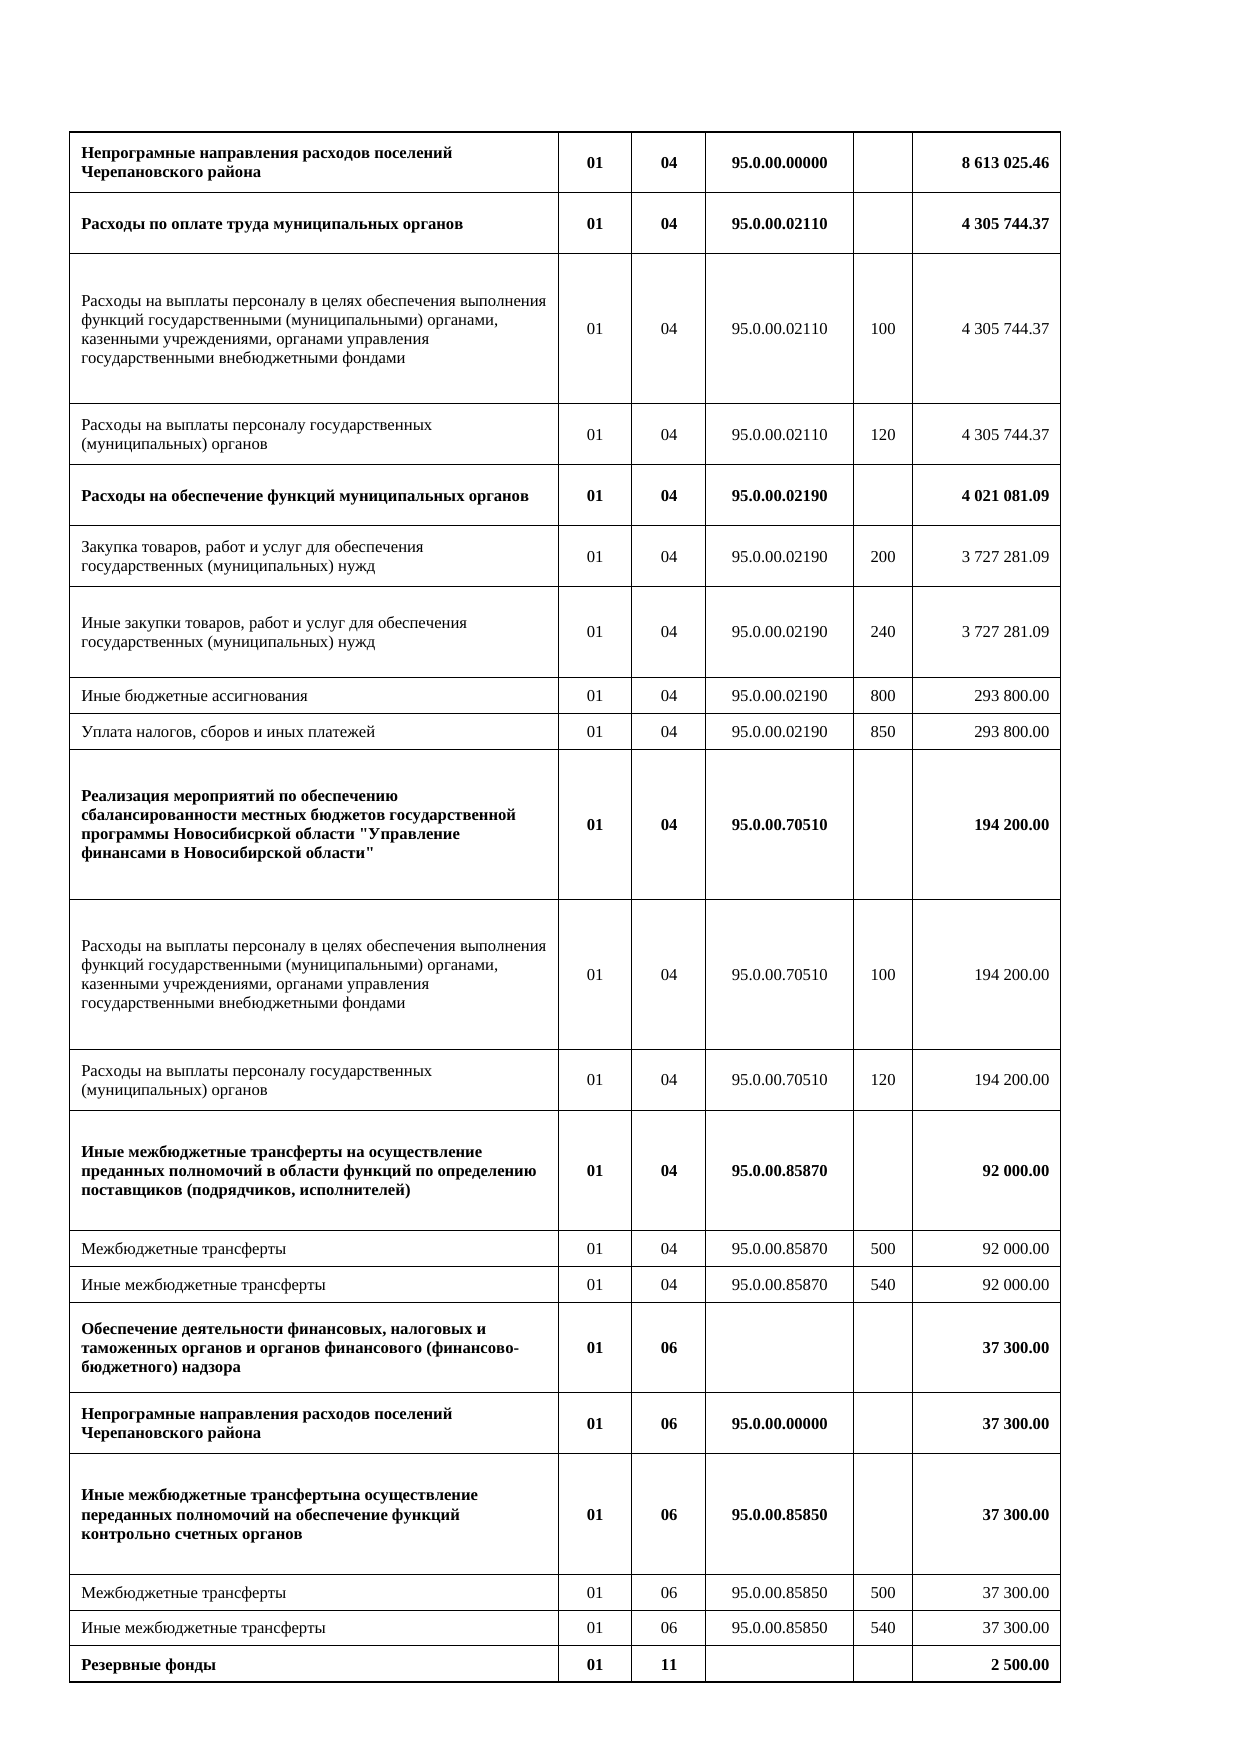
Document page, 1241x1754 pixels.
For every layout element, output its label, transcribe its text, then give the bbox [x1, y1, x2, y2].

table_cell 37 300.00 [913, 1611, 1060, 1645]
table_cell Расходы на выплаты персоналу государственных (муниципальных) органов [70, 404, 558, 464]
table_cell Иные межбюджетные трансферты [70, 1267, 558, 1302]
table_cell 95.0.00.85870 [706, 1111, 853, 1230]
table_cell 01 [559, 133, 631, 192]
table_cell 194 200.00 [913, 900, 1060, 1048]
table_cell 04 [632, 678, 705, 713]
table_cell 92 000.00 [913, 1111, 1060, 1230]
table_cell 95.0.00.00000 [706, 1393, 853, 1453]
table_cell 95.0.00.02190 [706, 465, 853, 525]
table_cell 95.0.00.00000 [706, 133, 853, 192]
table_cell 4 305 744.37 [913, 404, 1060, 464]
table_cell 01 [559, 714, 631, 748]
table_cell Межбюджетные трансферты [70, 1575, 558, 1609]
table_cell 95.0.00.02190 [706, 587, 853, 677]
table_cell 95.0.00.02190 [706, 526, 853, 586]
table_cell 293 800.00 [913, 678, 1060, 713]
table_cell Межбюджетные трансферты [70, 1231, 558, 1266]
table_cell 95.0.00.85870 [706, 1267, 853, 1302]
table_cell 01 [559, 678, 631, 713]
table_cell 37 300.00 [913, 1303, 1060, 1392]
table_cell [854, 1454, 912, 1573]
table_cell 4 305 744.37 [913, 193, 1060, 253]
table_cell 01 [559, 1303, 631, 1392]
table_cell 500 [854, 1575, 912, 1609]
table_cell Закупка товаров, работ и услуг для обеспечения государственных (муниципальных) нужд [70, 526, 558, 586]
table_cell 120 [854, 1050, 912, 1109]
table_cell 8 613 025.46 [913, 133, 1060, 192]
table_cell 92 000.00 [913, 1231, 1060, 1266]
table_cell 800 [854, 678, 912, 713]
table_cell 194 200.00 [913, 750, 1060, 898]
table_cell 01 [559, 1267, 631, 1302]
table_cell 06 [632, 1454, 705, 1573]
table_cell Иные межбюджетные трансфертына осуществление переданных полномочий на обеспечение функций контрольно счетных органов [70, 1454, 558, 1573]
table_cell 01 [559, 587, 631, 677]
table_cell Реализация мероприятий по обеспечению сбалансированности местных бюджетов государственной программы Новосибисркой области "Управление финансами в Новосибирской области" [70, 750, 558, 898]
table_cell 95.0.00.85870 [706, 1231, 853, 1266]
table_cell 540 [854, 1267, 912, 1302]
table_cell [706, 1303, 853, 1392]
table_cell 95.0.00.02110 [706, 254, 853, 403]
table_cell [854, 1111, 912, 1230]
table_cell 04 [632, 714, 705, 748]
table_cell 01 [559, 254, 631, 403]
table_cell 01 [559, 1646, 631, 1681]
table_cell 04 [632, 465, 705, 525]
table_cell 04 [632, 254, 705, 403]
table_cell 04 [632, 526, 705, 586]
table_cell [854, 465, 912, 525]
table_cell Расходы на обеспечение функций муниципальных органов [70, 465, 558, 525]
table_cell Обеспечение деятельности финансовых, налоговых и таможенных органов и органов финансового (финансово-бюджетного) надзора [70, 1303, 558, 1392]
table_cell 4 305 744.37 [913, 254, 1060, 403]
table_cell 37 300.00 [913, 1575, 1060, 1609]
table_cell 92 000.00 [913, 1267, 1060, 1302]
table_cell 95.0.00.85850 [706, 1454, 853, 1573]
table_cell 2 500.00 [913, 1646, 1060, 1681]
table_cell 100 [854, 900, 912, 1048]
table_cell 200 [854, 526, 912, 586]
table_cell 850 [854, 714, 912, 748]
table_cell 293 800.00 [913, 714, 1060, 748]
table_cell 194 200.00 [913, 1050, 1060, 1109]
table_cell 95.0.00.70510 [706, 900, 853, 1048]
table_cell 95.0.00.85850 [706, 1611, 853, 1645]
table_cell 95.0.00.02110 [706, 404, 853, 464]
table_cell 04 [632, 1111, 705, 1230]
table_cell 04 [632, 1050, 705, 1109]
table_cell 37 300.00 [913, 1454, 1060, 1573]
table_cell [706, 1646, 853, 1681]
table_cell 04 [632, 750, 705, 898]
table_cell 95.0.00.70510 [706, 1050, 853, 1109]
table_cell [854, 133, 912, 192]
table_cell 01 [559, 1111, 631, 1230]
table_cell 95.0.00.85850 [706, 1575, 853, 1609]
table_cell 06 [632, 1611, 705, 1645]
table_cell 11 [632, 1646, 705, 1681]
table_cell 04 [632, 404, 705, 464]
table_cell 04 [632, 133, 705, 192]
table_cell 01 [559, 1050, 631, 1109]
table_cell [854, 1303, 912, 1392]
table_cell Уплата налогов, сборов и иных платежей [70, 714, 558, 748]
table_cell 01 [559, 1575, 631, 1609]
table_cell 01 [559, 465, 631, 525]
table_cell Непрограмные направления расходов поселений Черепановского района [70, 133, 558, 192]
table_cell 100 [854, 254, 912, 403]
table_cell 06 [632, 1575, 705, 1609]
table_cell 3 727 281.09 [913, 587, 1060, 677]
table_cell Резервные фонды [70, 1646, 558, 1681]
table_cell [854, 750, 912, 898]
table_cell Иные бюджетные ассигнования [70, 678, 558, 713]
table_cell 95.0.00.02110 [706, 193, 853, 253]
table_cell 95.0.00.02190 [706, 678, 853, 713]
table_cell 01 [559, 1454, 631, 1573]
table_cell Иные закупки товаров, работ и услуг для обеспечения государственных (муниципальных) нужд [70, 587, 558, 677]
table_cell [854, 1393, 912, 1453]
table_cell 04 [632, 900, 705, 1048]
table_cell 95.0.00.70510 [706, 750, 853, 898]
table_cell [854, 1646, 912, 1681]
table_cell 3 727 281.09 [913, 526, 1060, 586]
table_cell Расходы на выплаты персоналу государственных (муниципальных) органов [70, 1050, 558, 1109]
table_cell 01 [559, 1611, 631, 1645]
table_cell 120 [854, 404, 912, 464]
table_cell 01 [559, 1231, 631, 1266]
table_cell 01 [559, 1393, 631, 1453]
table_cell 04 [632, 1231, 705, 1266]
table_cell 500 [854, 1231, 912, 1266]
table_cell 01 [559, 526, 631, 586]
table_cell 04 [632, 1267, 705, 1302]
table_cell 01 [559, 404, 631, 464]
table_cell 240 [854, 587, 912, 677]
table_cell Расходы по оплате труда муниципальных органов [70, 193, 558, 253]
table_cell 06 [632, 1393, 705, 1453]
table_cell [854, 193, 912, 253]
table_cell 06 [632, 1303, 705, 1392]
table_cell 01 [559, 193, 631, 253]
table_cell 540 [854, 1611, 912, 1645]
table_cell Иные межбюджетные трансферты [70, 1611, 558, 1645]
table_cell 95.0.00.02190 [706, 714, 853, 748]
table_cell 37 300.00 [913, 1393, 1060, 1453]
table_cell 04 [632, 193, 705, 253]
table_cell 4 021 081.09 [913, 465, 1060, 525]
table_cell Иные межбюджетные трансферты на осуществление преданных полномочий в области функций по определению поставщиков (подрядчиков, исполнителей) [70, 1111, 558, 1230]
table_cell 01 [559, 750, 631, 898]
table_cell Непрограмные направления расходов поселений Черепановского района [70, 1393, 558, 1453]
table_cell 04 [632, 587, 705, 677]
table_cell 01 [559, 900, 631, 1048]
